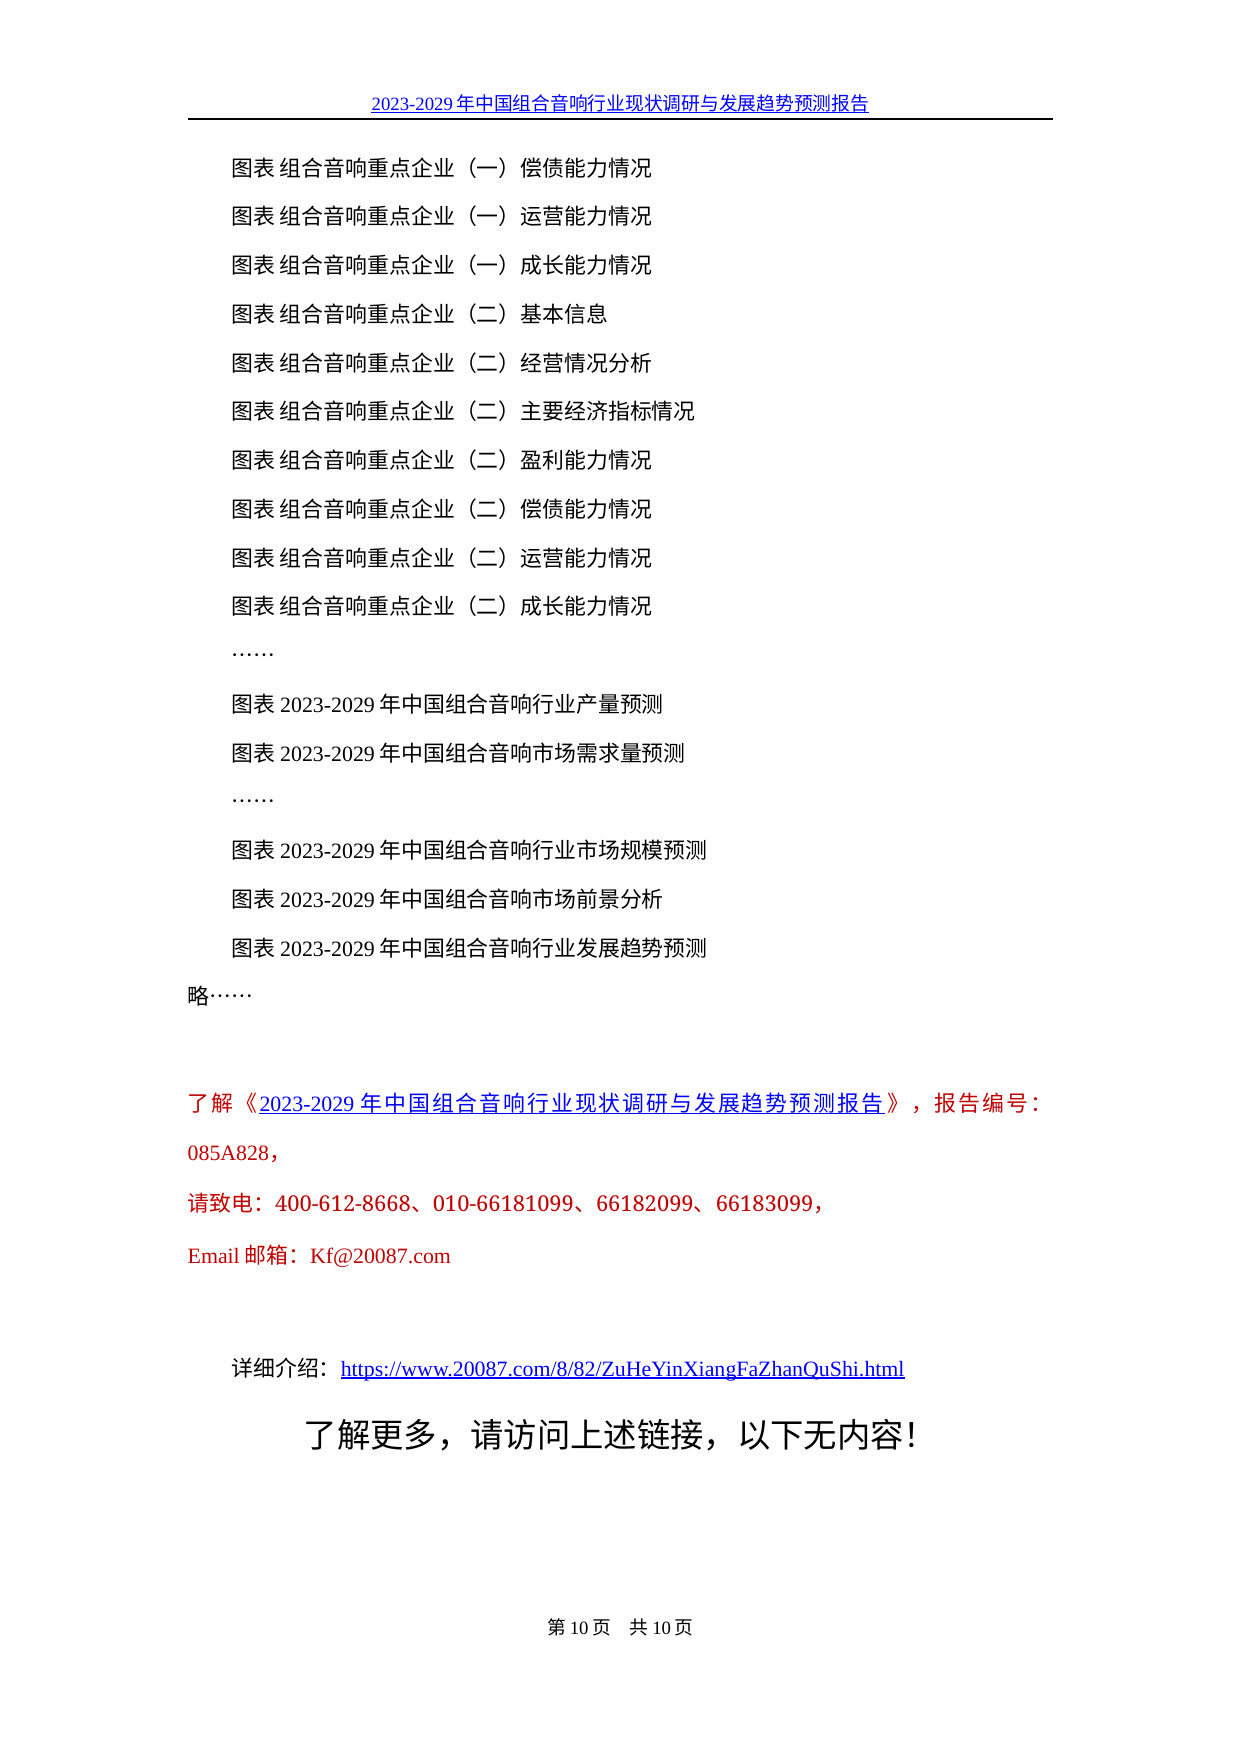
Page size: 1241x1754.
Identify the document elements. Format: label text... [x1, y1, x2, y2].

text 了解《2023-2029年中国组合音响行业现状调研与发展趋势预测报告》，报告编号：085A828， [187, 1085, 1053, 1167]
text Email邮箱：Kf@20087.com [187, 1237, 1053, 1270]
title 了解更多，请访问上述链接，以下无内容！ [187, 1400, 1053, 1465]
text 详细介绍：https://www.20087.com/8/82/ZuHeYinXiangFaZhanQuShi.html [187, 1350, 1053, 1383]
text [187, 150, 1053, 1011]
text 请致电：400-612-8668、010-66181099、66182099、66183099， [187, 1186, 1053, 1218]
